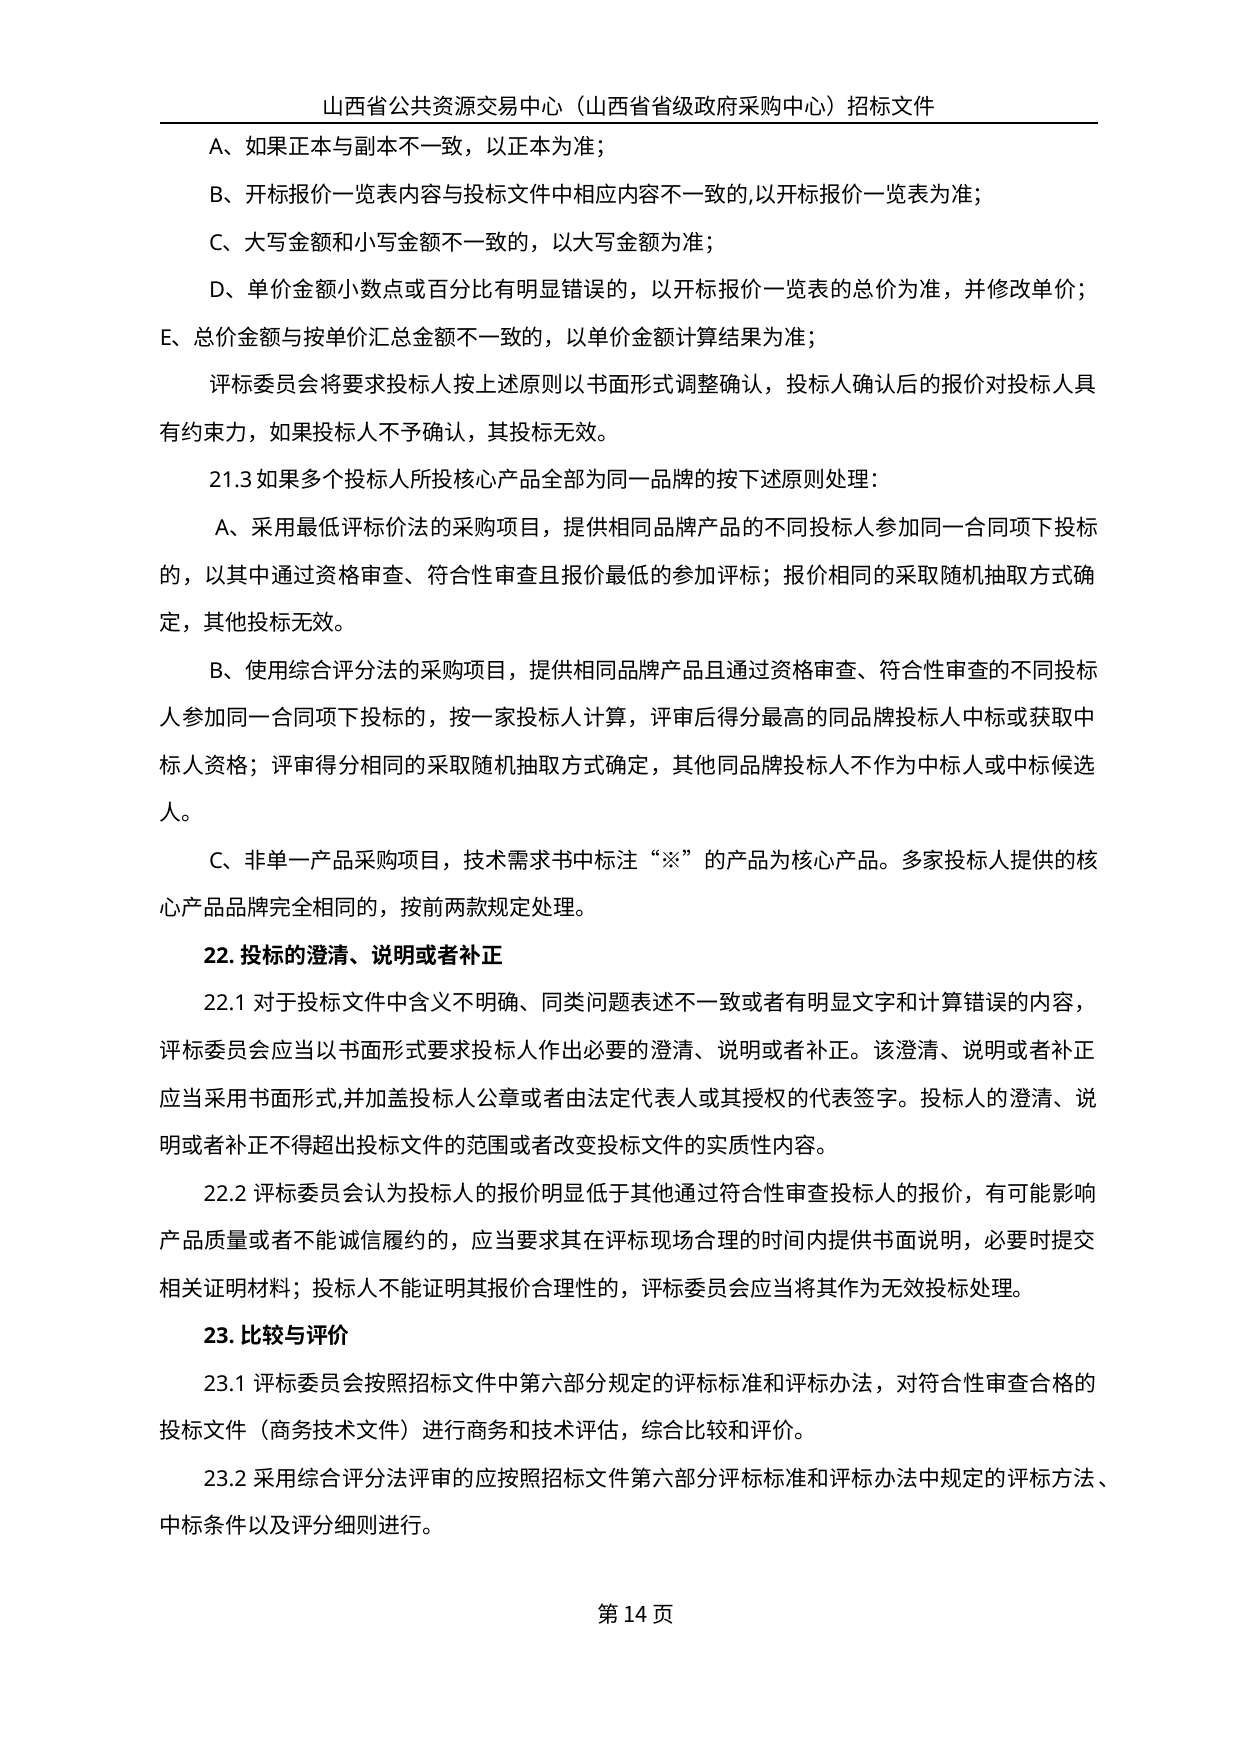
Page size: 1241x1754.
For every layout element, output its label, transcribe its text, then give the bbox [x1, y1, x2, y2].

text 22.2 评标委员会认为投标人的报价明显低于其他通过符合性审查投标人的报价，有可能影响产品质量或者不能诚信履约的，应当要求其在评标现场合理的时间内提供书面说明，必要时提交相关证明材料；投标人不能证明其报价合理性的，评标委员会应当将其作为无效投标处理。 [159, 1176, 1098, 1302]
text B、开标报价一览表内容与投标文件中相应内容不一致的,以开标报价一览表为准； [159, 177, 1098, 209]
text 23.1 评标委员会按照招标文件中第六部分规定的评标标准和评标办法，对符合性审查合格的投标文件（商务技术文件）进行商务和技术评估，综合比较和评价。 [159, 1366, 1098, 1445]
text 23.2 采用综合评分法评审的应按照招标文件第六部分评标标准和评标办法中规定的评标方法、中标条件以及评分细则进行。 [159, 1461, 1098, 1540]
text 22. 投标的澄清、说明或者补正 [159, 938, 1098, 969]
text 22.1 对于投标文件中含义不明确、同类问题表述不一致或者有明显文字和计算错误的内容，评标委员会应当以书面形式要求投标人作出必要的澄清、说明或者补正。该澄清、说明或者补正应当采用书面形式,并加盖投标人公章或者由法定代表人或其授权的代表签字。投标人的澄清、说明或者补正不得超出投标文件的范围或者改变投标文件的实质性内容。 [159, 985, 1098, 1160]
text C、非单一产品采购项目，技术需求书中标注“※”的产品为核心产品。多家投标人提供的核心产品品牌完全相同的，按前两款规定处理。 [159, 843, 1098, 922]
text C、大写金额和小写金额不一致的，以大写金额为准； [159, 224, 1098, 256]
text A、如果正本与副本不一致，以正本为准； [159, 129, 1098, 161]
text B、使用综合评分法的采购项目，提供相同品牌产品且通过资格审查、符合性审查的不同投标人参加同一合同项下投标的，按一家投标人计算，评审后得分最高的同品牌投标人中标或获取中标人资格；评审得分相同的采取随机抽取方式确定，其他同品牌投标人不作为中标人或中标候选人。 [159, 653, 1098, 827]
text 23. 比较与评价 [159, 1318, 1098, 1350]
text A、采用最低评标价法的采购项目，提供相同品牌产品的不同投标人参加同一合同项下投标的，以其中通过资格审查、符合性审查且报价最低的参加评标；报价相同的采取随机抽取方式确定，其他投标无效。 [159, 510, 1098, 637]
text 评标委员会将要求投标人按上述原则以书面形式调整确认，投标人确认后的报价对投标人具有约束力，如果投标人不予确认，其投标无效。 [159, 367, 1098, 447]
text D、单价金额小数点或百分比有明显错误的，以开标报价一览表的总价为准，并修改单价；E、总价金额与按单价汇总金额不一致的，以单价金额计算结果为准； [159, 272, 1098, 352]
text 21.3如果多个投标人所投核心产品全部为同一品牌的按下述原则处理： [159, 462, 1098, 494]
